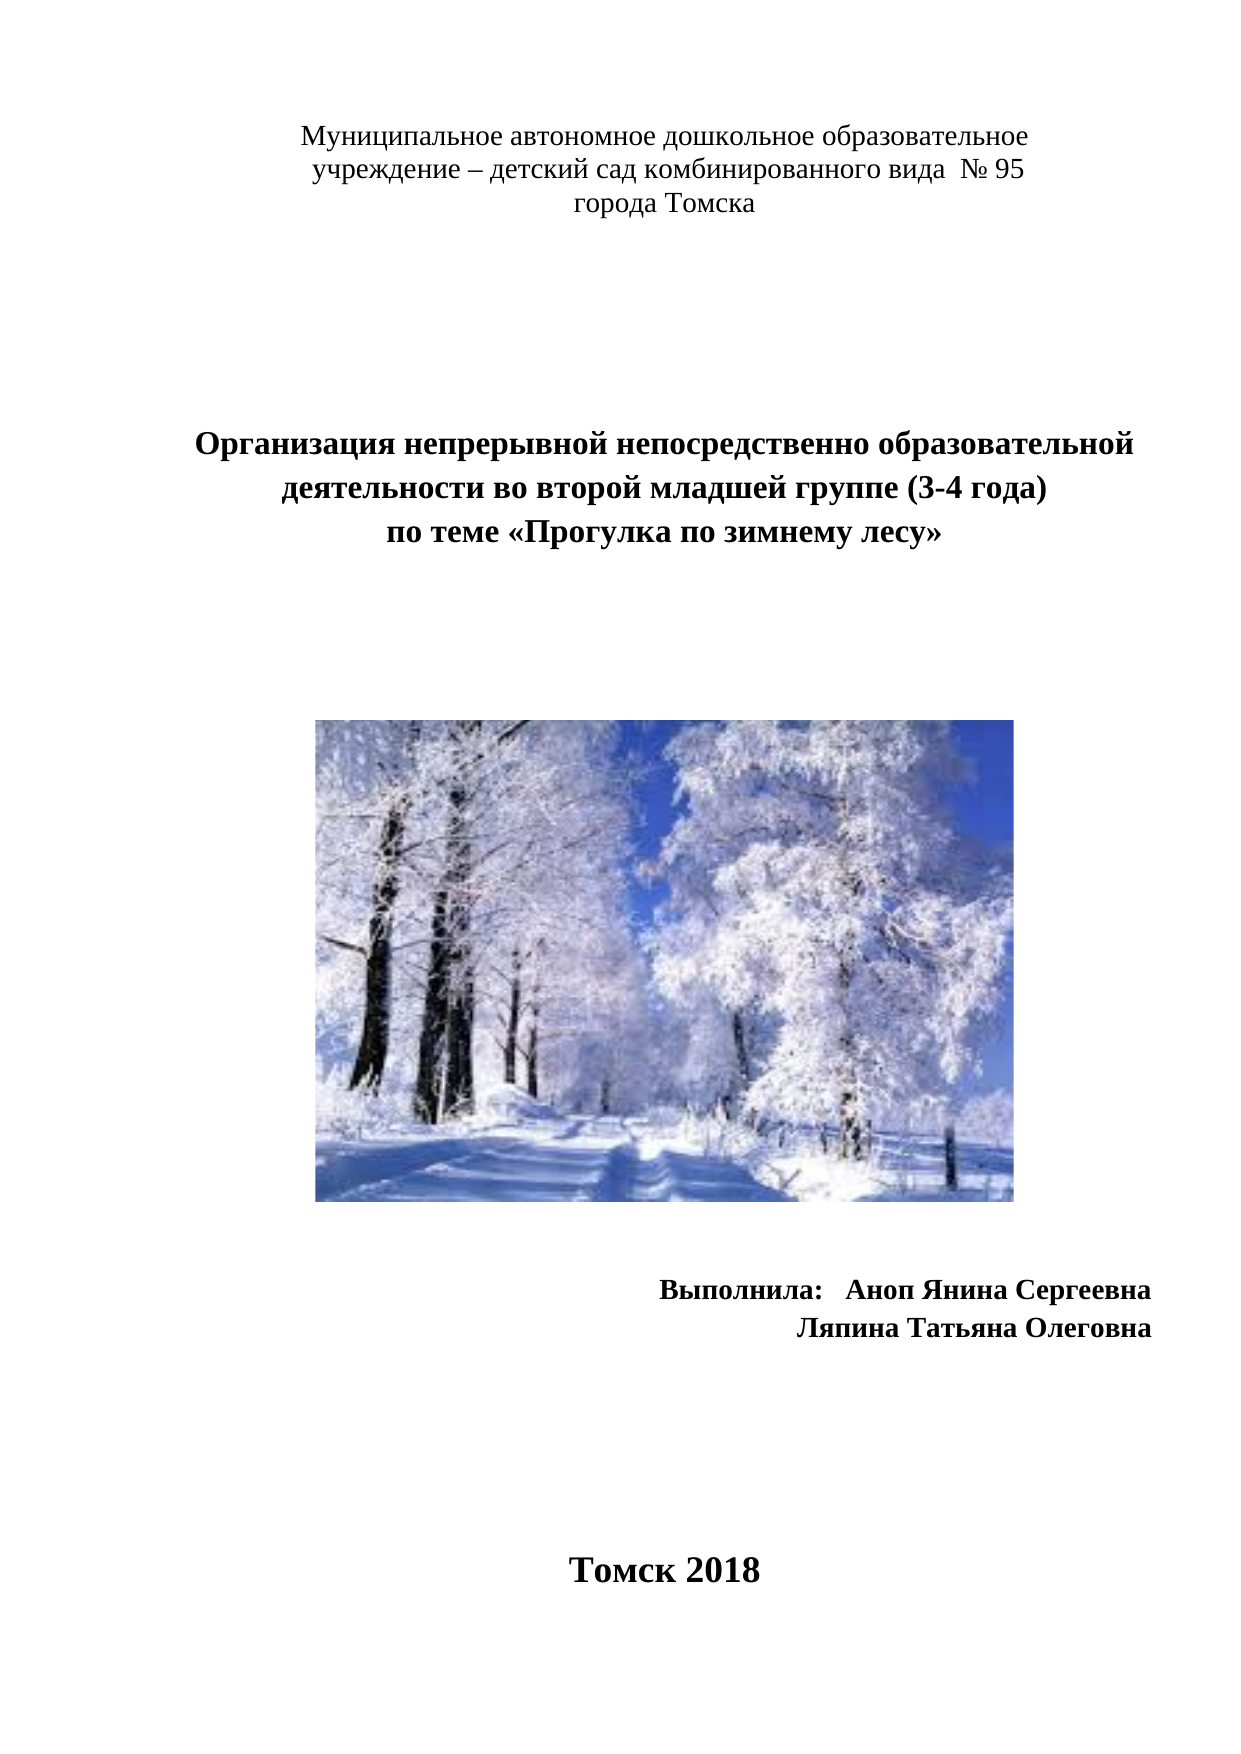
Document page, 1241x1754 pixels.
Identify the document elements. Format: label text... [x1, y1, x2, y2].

text Ляпина Татьяна Олеговна [177, 1311, 1152, 1344]
text Муниципальное автономное дошкольное образовательное [177, 118, 1152, 152]
text Выполнила: Аноп Янина Сергеевна [177, 1272, 1152, 1306]
text учреждение – детский сад комбинированного вида № 95 [177, 152, 1152, 185]
text города Томска [177, 185, 1152, 219]
text Томск 2018 [177, 1547, 1152, 1590]
text по теме «Прогулка по зимнему лесу» [177, 511, 1152, 550]
text Организация непрерывной непосредственно образовательной деятельности во второй младшей группе (3-4 года) [177, 423, 1152, 506]
picture [315, 720, 1014, 1202]
